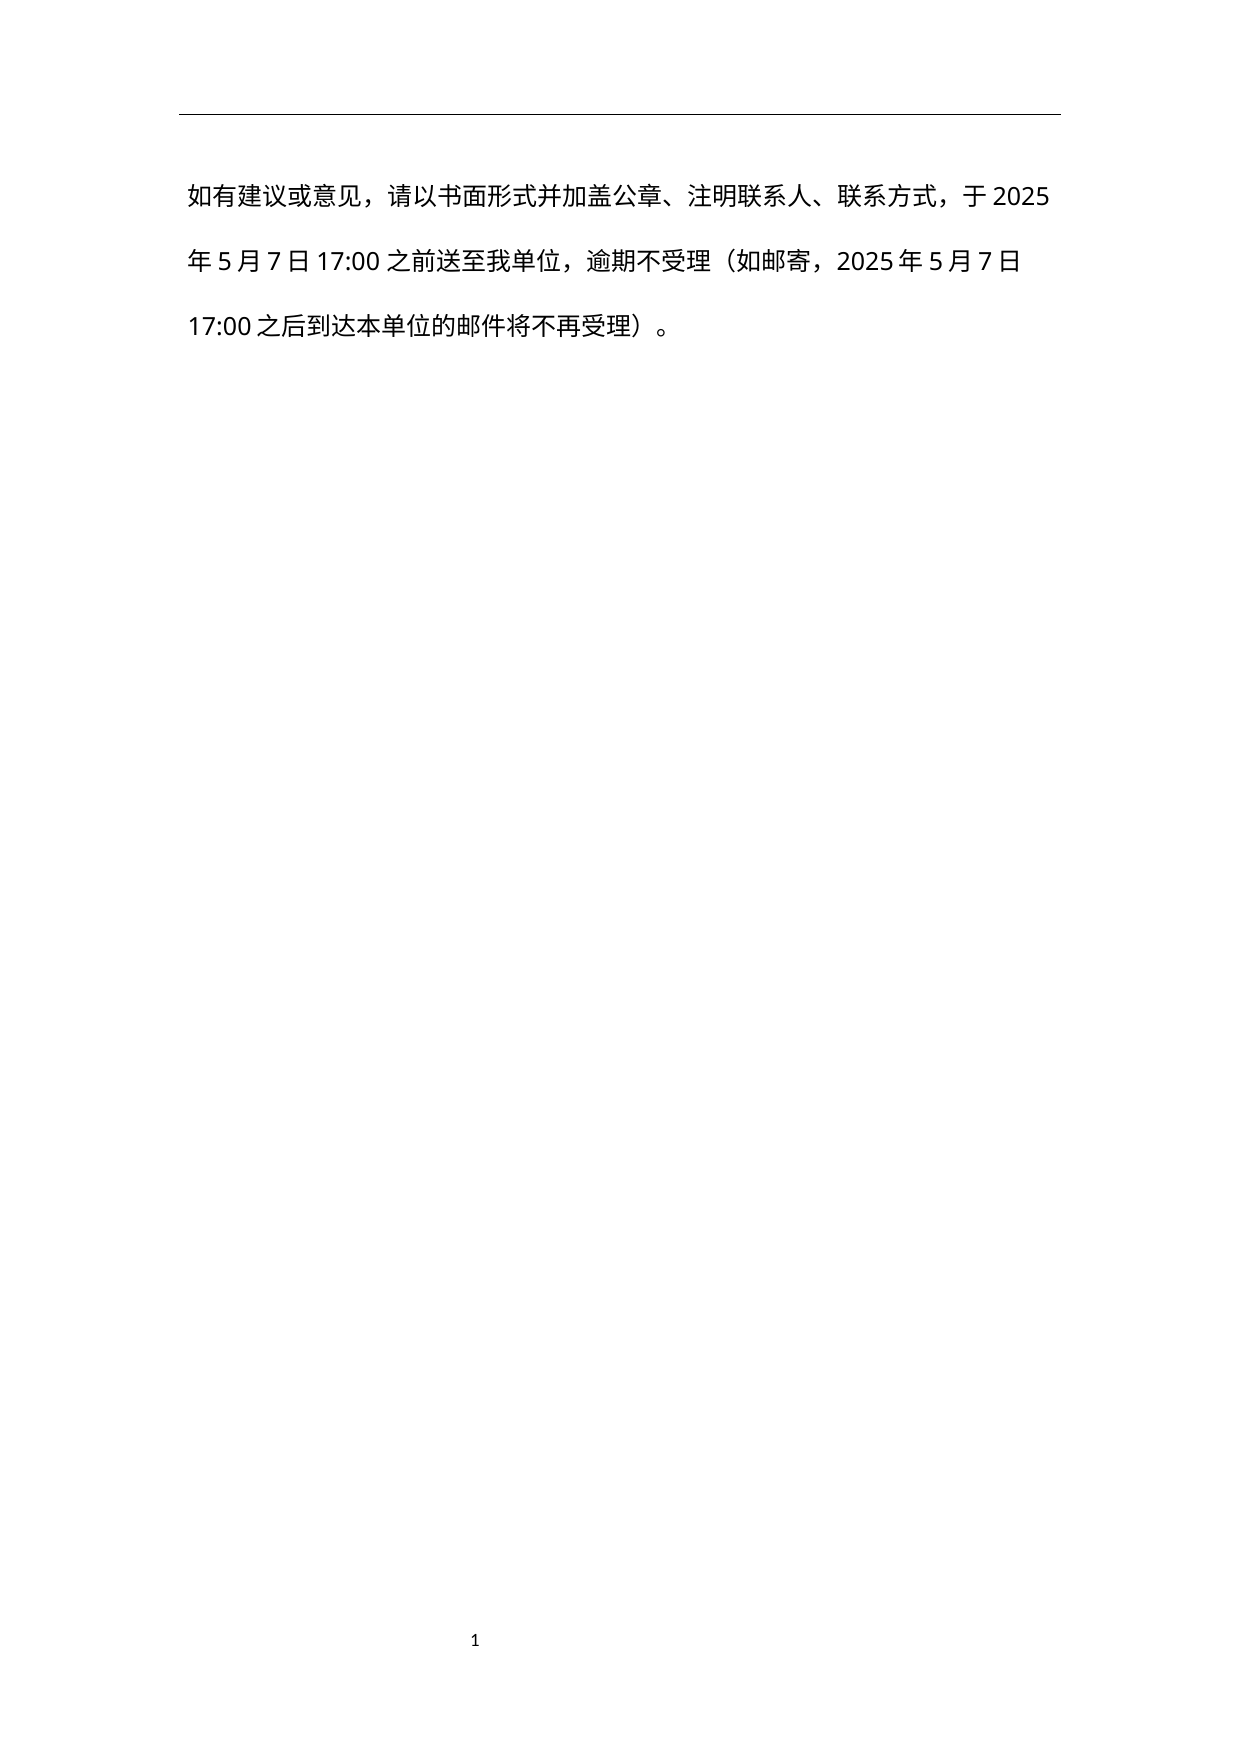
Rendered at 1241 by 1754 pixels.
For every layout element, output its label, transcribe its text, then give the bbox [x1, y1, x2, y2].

text 如有建议或意见，请以书面形式并加盖公章、注明联系人、联系方式，于2025年5月7日17:00 之前送至我单位，逾期不受理（如邮寄，2025年5月7日17:00之后到达本单位的邮件将不再受理）。 [187, 162, 1053, 357]
